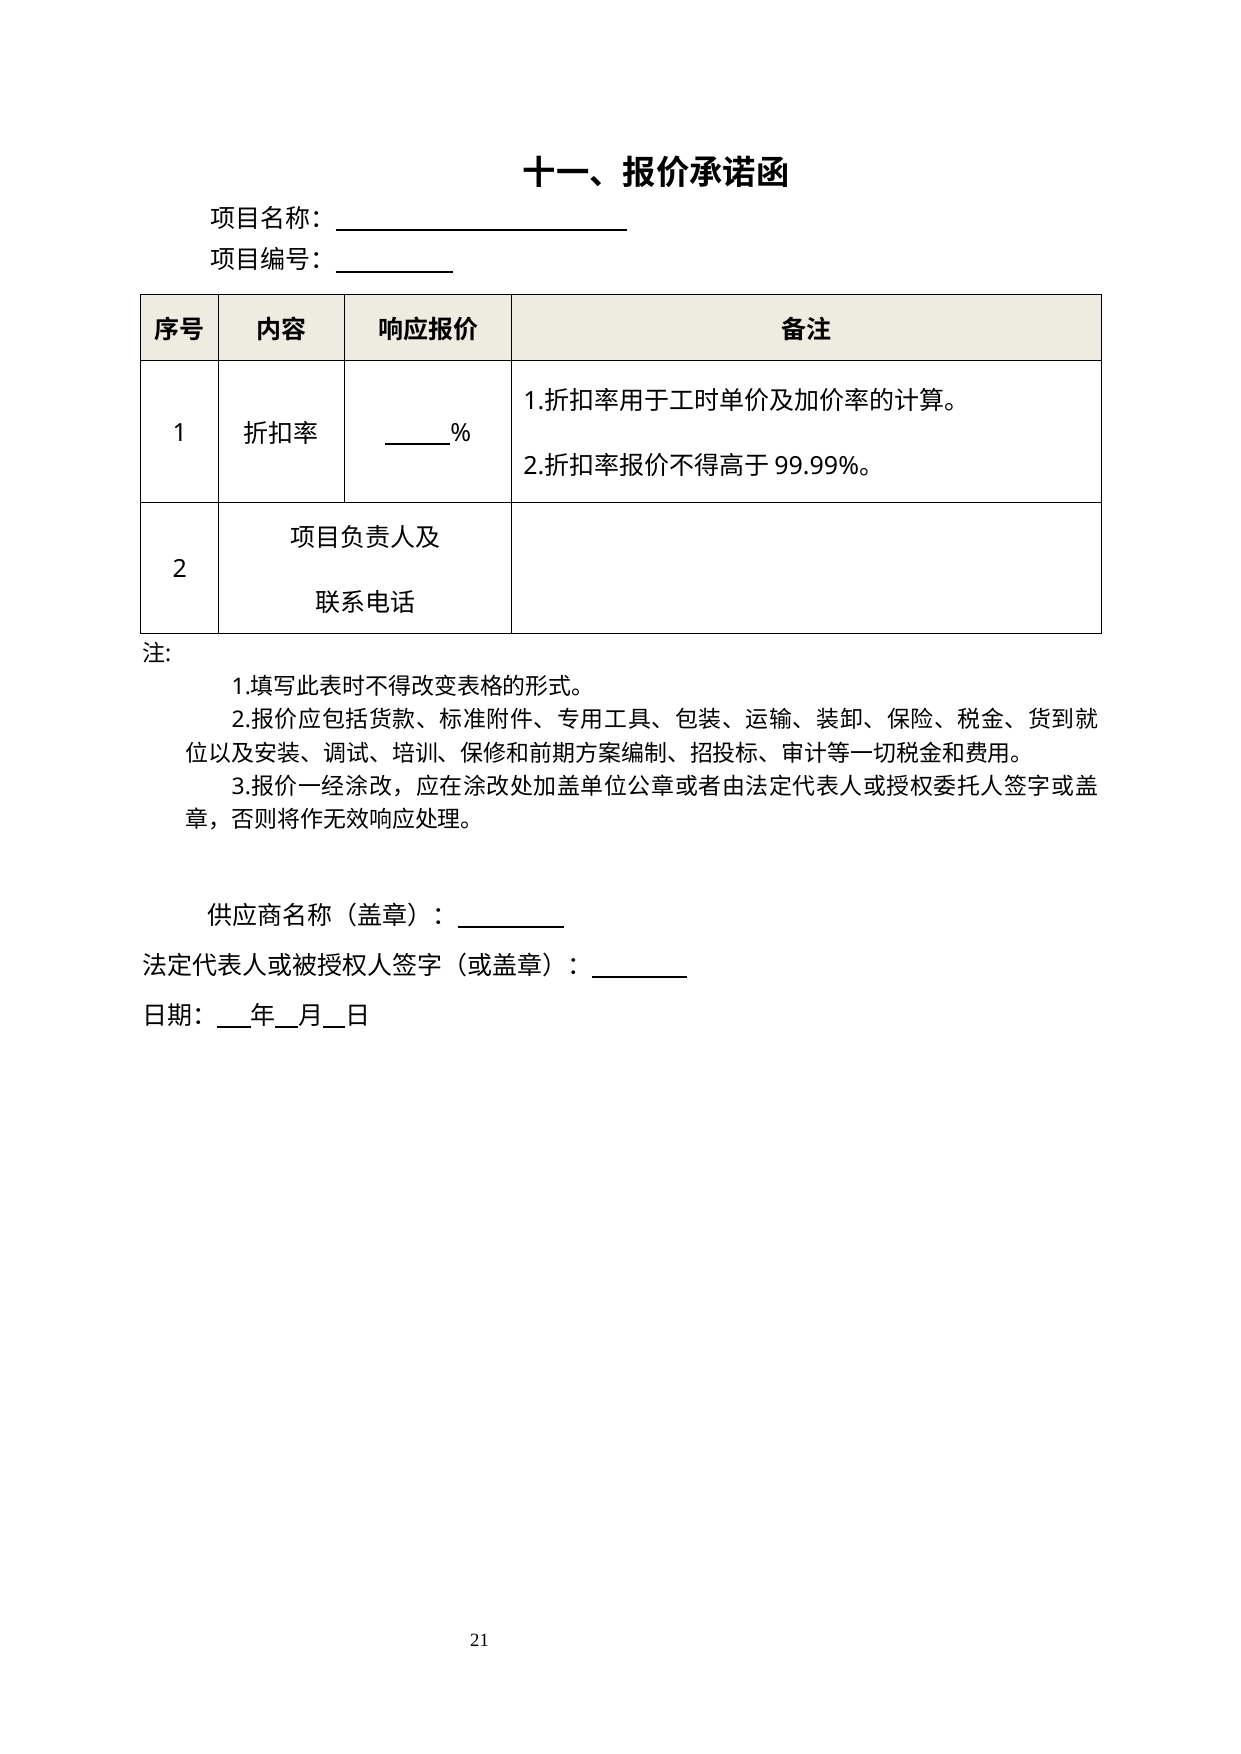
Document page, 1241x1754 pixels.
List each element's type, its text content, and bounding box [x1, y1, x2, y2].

text 3.报价一经涂改，应在涂改处加盖单位公章或者由法定代表人或授权委托人签字或盖章，否则将作无效响应处理。 [186, 768, 1098, 834]
text 十一、报价承诺函 [186, 146, 1098, 194]
table_header 响应报价 [345, 295, 511, 360]
text 注: [142, 634, 1098, 668]
table_cell 2 [141, 503, 218, 633]
table_cell [512, 503, 1101, 633]
table_cell 折扣率 [219, 361, 344, 502]
text 法定代表人或被授权人签字（或盖章）： [142, 934, 1183, 984]
table_cell 1 [141, 361, 218, 502]
text 2.报价应包括货款、标准附件、专用工具、包装、运输、装卸、保险、税金、货到就位以及安装、调试、培训、保修和前期方案编制、招投标、审计等一切税金和费用。 [186, 701, 1098, 768]
table_header 序号 [141, 295, 218, 360]
text 供应商名称（盖章）： [186, 884, 1183, 934]
text 项目编号： [186, 236, 1098, 277]
text 项目名称： [186, 194, 1098, 236]
table_header 内容 [219, 295, 344, 360]
text 1.填写此表时不得改变表格的形式。 [186, 668, 1098, 701]
table_header 备注 [512, 295, 1101, 360]
table_cell % [345, 361, 511, 502]
text 日期： 年 月 日 [142, 984, 1183, 1034]
table_cell 1.折扣率用于工时单价及加价率的计算。 2.折扣率报价不得高于99.99%。 [512, 361, 1101, 502]
table_cell 项目负责人及 联系电话 [219, 503, 511, 633]
